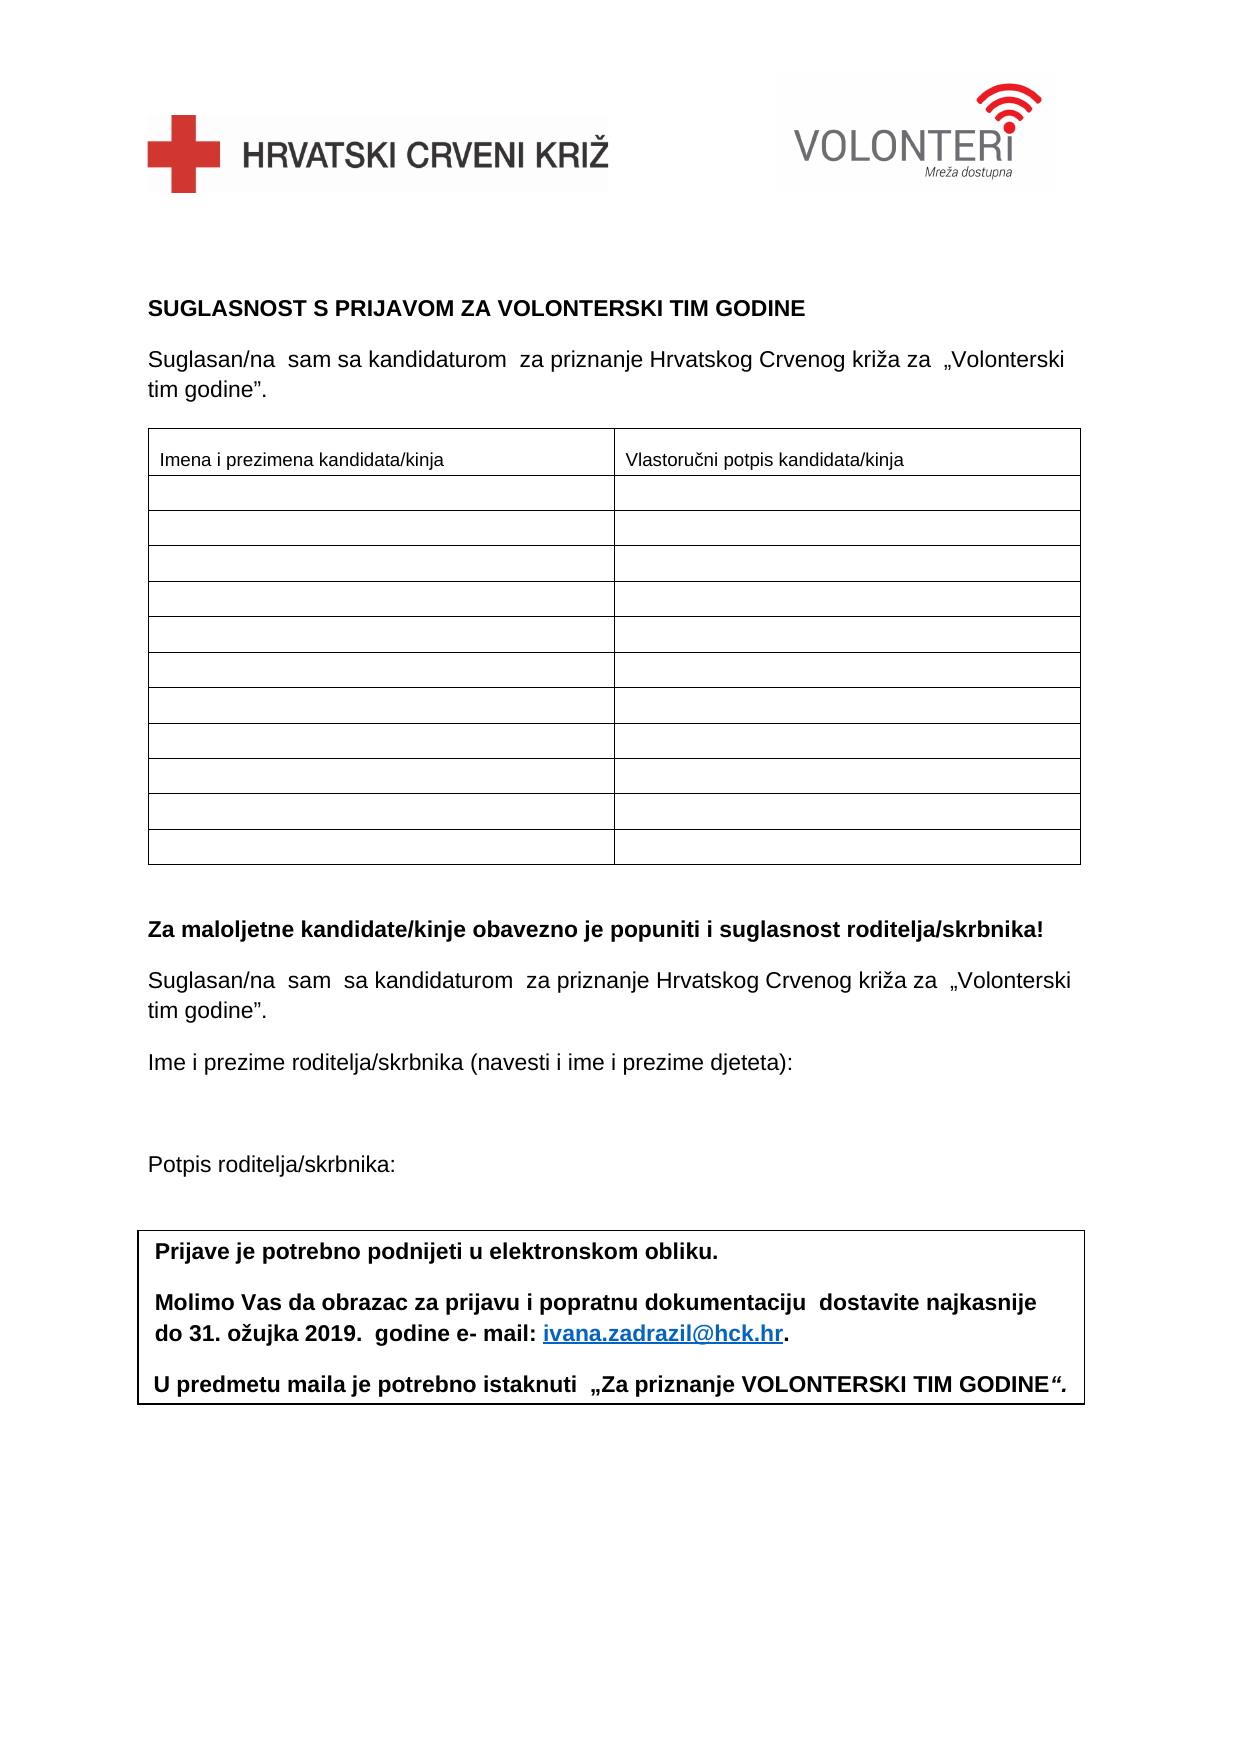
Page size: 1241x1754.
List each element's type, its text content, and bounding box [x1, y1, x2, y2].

text SUGLASNOST S PRIJAVOM ZA VOLONTERSKI TIM GODINE [148, 295, 1093, 321]
table_cell [149, 688, 614, 722]
text Ime i prezime roditelja/skrbnika (navesti i ime i prezime djeteta): [148, 1048, 1093, 1075]
table_cell [149, 759, 614, 793]
table_cell [615, 476, 1080, 510]
table_header Vlastoručni potpis kandidata/kinja [615, 429, 1080, 474]
text Suglasan/na sam sa kandidaturom za priznanje Hrvatskog Crvenog križa za „Volonterski tim godine”. [148, 346, 1093, 403]
table_cell [149, 830, 614, 864]
table_cell [615, 653, 1080, 687]
table_cell [149, 476, 614, 510]
table_header Imena i prezimena kandidata/kinja [149, 429, 614, 474]
table_cell [615, 582, 1080, 616]
table_cell [149, 582, 614, 616]
table_cell [149, 724, 614, 758]
picture [147, 115, 609, 193]
table_cell [615, 546, 1080, 581]
table_cell [149, 653, 614, 687]
table_cell [615, 617, 1080, 652]
table_cell [615, 511, 1080, 545]
table_cell [149, 794, 614, 829]
table_cell [615, 794, 1080, 829]
table_cell [149, 617, 614, 652]
text Za maloljetne kandidate/kinje obavezno je popuniti i suglasnost roditelja/skrbnika! [148, 916, 1093, 943]
table_cell [615, 830, 1080, 864]
picture [773, 73, 1058, 193]
table_cell [615, 759, 1080, 793]
table_cell [149, 511, 614, 545]
text Suglasan/na sam sa kandidaturom za priznanje Hrvatskog Crvenog križa za „Volonterski tim godine”. [148, 967, 1093, 1024]
text Potpis roditelja/skrbnika: [148, 1151, 1093, 1177]
table_cell [615, 724, 1080, 758]
table_cell [149, 546, 614, 581]
table_cell [615, 688, 1080, 722]
